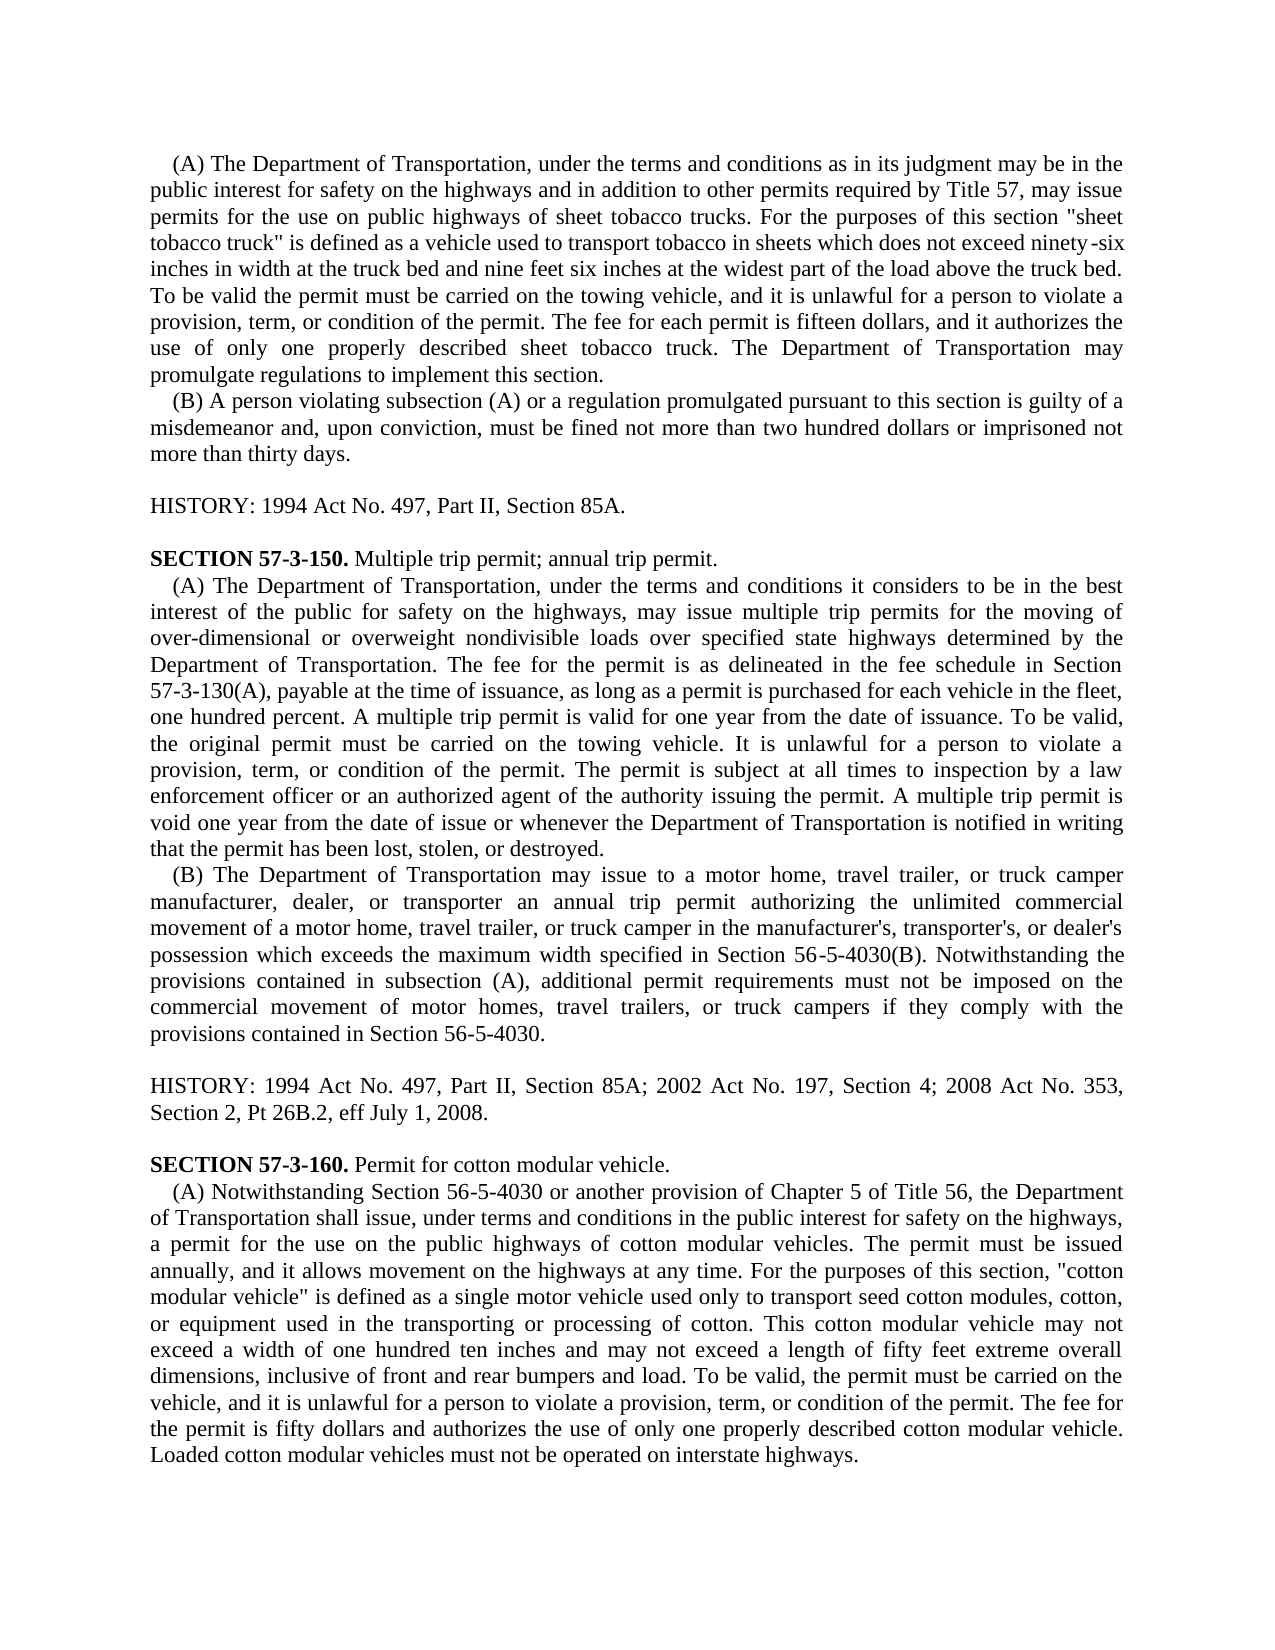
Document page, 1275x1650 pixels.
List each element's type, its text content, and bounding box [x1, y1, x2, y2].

text (A) The Department of Transportation, under the terms and conditions as in its judgment may be in the public interest for safety on the highways and in addition to other permits required by Title 57, may issue permits for the use on public highways of sheet tobacco trucks. For the purposes of this section "sheet tobacco truck" is defined as a vehicle used to transport tobacco in sheets which does not exceed ninety-six inches in width at the truck bed and nine feet six inches at the widest part of the load above the truck bed. To be valid the permit must be carried on the towing vehicle, and it is unlawful for a person to violate a provision, term, or condition of the permit. The fee for each permit is fifteen dollars, and it authorizes the use of only one properly described sheet tobacco truck. The Department of Transportation may promulgate regulations to implement this section. [150, 150, 1125, 387]
text (B) The Department of Transportation may issue to a motor home, travel trailer, or truck camper manufacturer, dealer, or transporter an annual trip permit authorizing the unlimited commercial movement of a motor home, travel trailer, or truck camper in the manufacturer's, transporter's, or dealer's possession which exceeds the maximum width specified in Section 56-5-4030(B). Notwithstanding the provisions contained in subsection (A), additional permit requirements must not be imposed on the commercial movement of motor homes, travel trailers, or truck campers if they comply with the provisions contained in Section 56-5-4030. [150, 862, 1125, 1046]
text SECTION 57-3-160. Permit for cotton modular vehicle. [150, 1151, 1125, 1178]
text SECTION 57-3-150. Multiple trip permit; annual trip permit. [150, 545, 1125, 572]
text (A) Notwithstanding Section 56-5-4030 or another provision of Chapter 5 of Title 56, the Department of Transportation shall issue, under terms and conditions in the public interest for safety on the highways, a permit for the use on the public highways of cotton modular vehicles. The permit must be issued annually, and it allows movement on the highways at any time. For the purposes of this section, "cotton modular vehicle" is defined as a single motor vehicle used only to transport seed cotton modules, cotton, or equipment used in the transporting or processing of cotton. This cotton modular vehicle may not exceed a width of one hundred ten inches and may not exceed a length of fifty feet extreme overall dimensions, inclusive of front and rear bumpers and load. To be valid, the permit must be carried on the vehicle, and it is unlawful for a person to violate a provision, term, or condition of the permit. The fee for the permit is fifty dollars and authorizes the use of only one properly described cotton modular vehicle. Loaded cotton modular vehicles must not be operated on interstate highways. [150, 1178, 1125, 1468]
text HISTORY: 1994 Act No. 497, Part II, Section 85A; 2002 Act No. 197, Section 4; 2008 Act No. 353, Section 2, Pt 26B.2, eff July 1, 2008. [150, 1072, 1125, 1125]
text (B) A person violating subsection (A) or a regulation promulgated pursuant to this section is guilty of a misdemeanor and, upon conviction, must be fined not more than two hundred dollars or imprisoned not more than thirty days. [150, 387, 1125, 466]
text (A) The Department of Transportation, under the terms and conditions it considers to be in the best interest of the public for safety on the highways, may issue multiple trip permits for the moving of over-dimensional or overweight nondivisible loads over specified state highways determined by the Department of Transportation. The fee for the permit is as delineated in the fee schedule in Section 57-3-130(A), payable at the time of issuance, as long as a permit is purchased for each vehicle in the fleet, one hundred percent. A multiple trip permit is valid for one year from the date of issuance. To be valid, the original permit must be carried on the towing vehicle. It is unlawful for a person to violate a provision, term, or condition of the permit. The permit is subject at all times to inspection by a law enforcement officer or an authorized agent of the authority issuing the permit. A multiple trip permit is void one year from the date of issue or whenever the Department of Transportation is notified in writing that the permit has been lost, stolen, or destroyed. [150, 572, 1125, 862]
text HISTORY: 1994 Act No. 497, Part II, Section 85A. [150, 493, 1125, 519]
